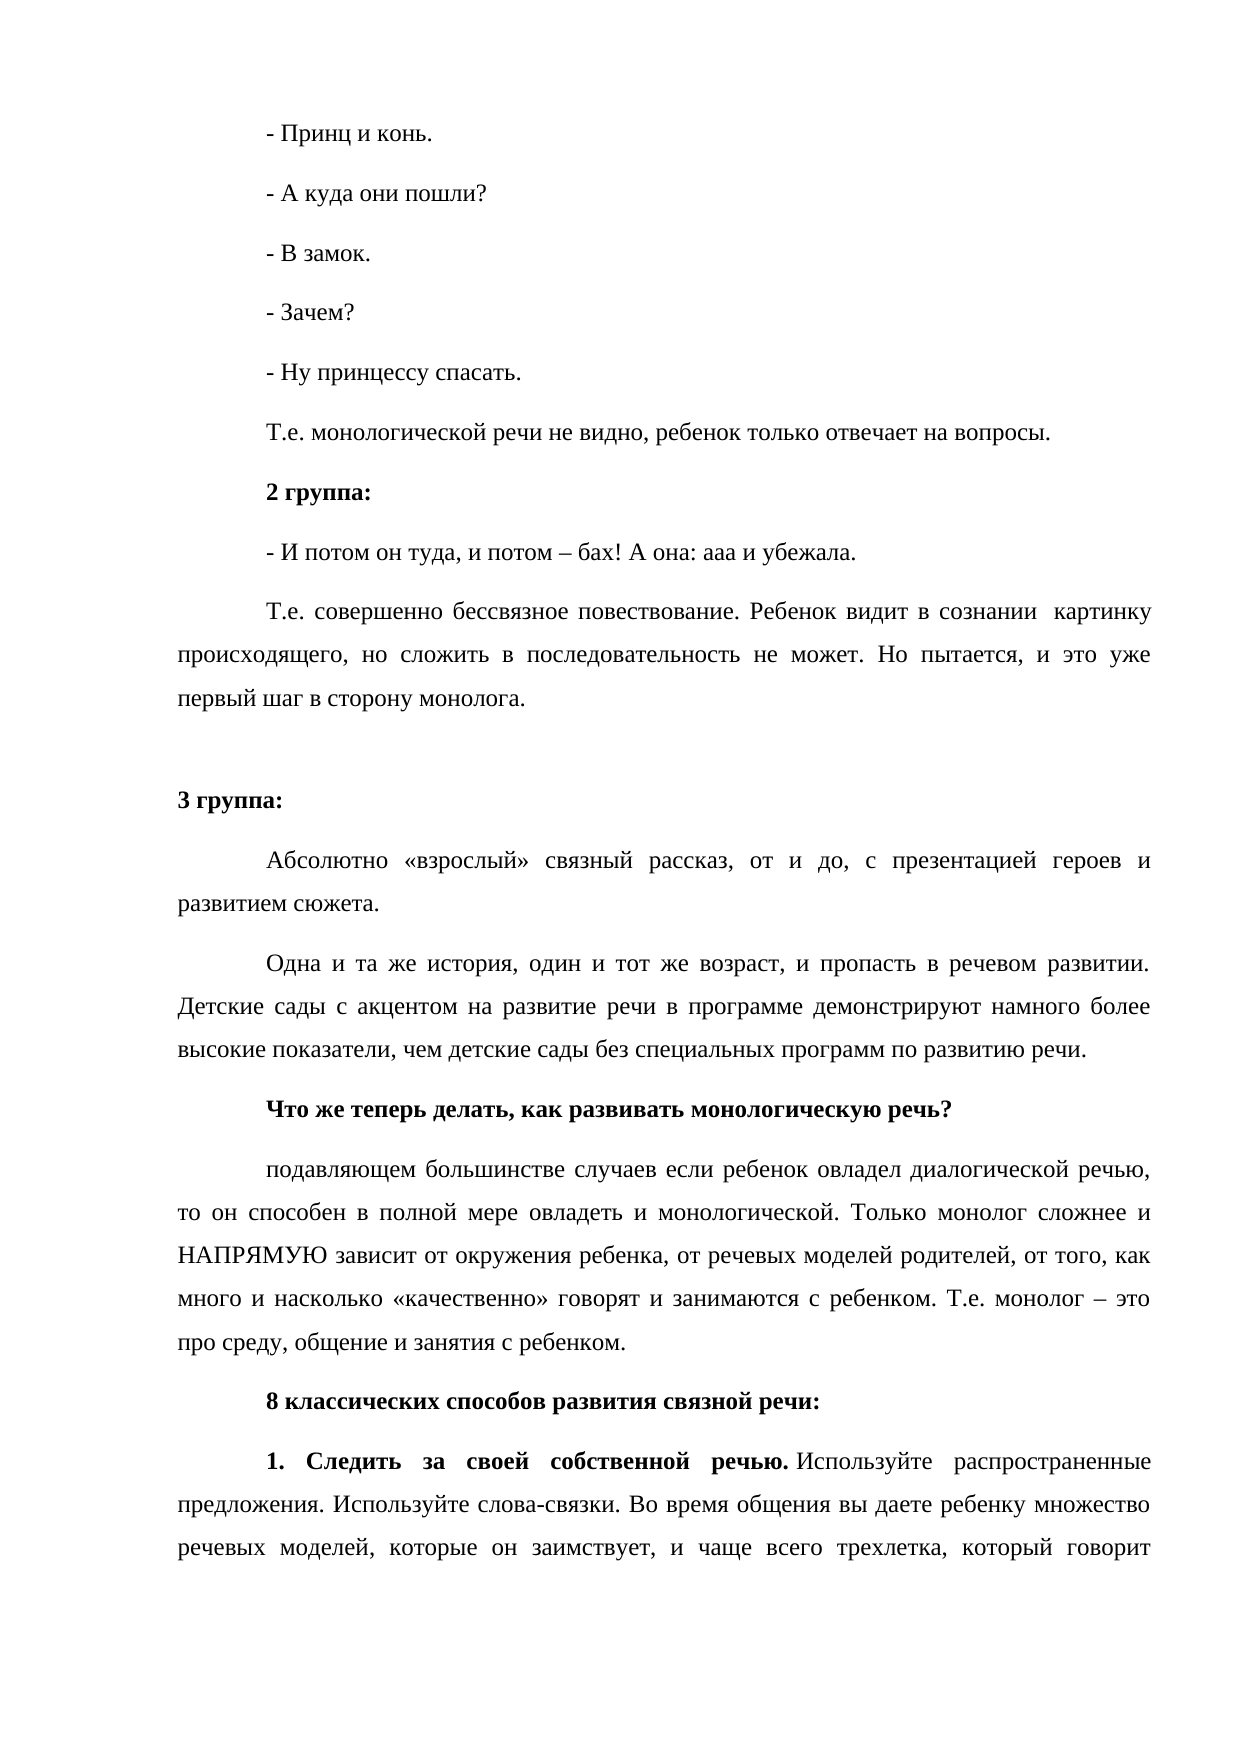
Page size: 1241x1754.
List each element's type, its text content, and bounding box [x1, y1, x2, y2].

text 3 группа: [177, 742, 1152, 814]
text - Принц и конь. [177, 118, 1152, 147]
text Что же теперь делать, как развивать монологическую речь? [177, 1094, 1152, 1123]
text 8 классических способов развития связной речи: [177, 1386, 1152, 1415]
text - В замок. [177, 238, 1152, 266]
text Т.е. монологической речи не видно, ребенок только отвечает на вопросы. [177, 417, 1152, 446]
text - Ну принцессу спасать. [177, 357, 1152, 386]
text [177, 1446, 1152, 1561]
text - И потом он туда, и потом – бах! А она: ааа и убежала. [177, 537, 1152, 565]
text - А куда они пошли? [177, 178, 1152, 207]
text 2 группа: [177, 477, 1152, 506]
text подавляющем большинстве случаев если ребенок овладел диалогической речью, то он способен в полной мере овладеть и монологической. Только монолог сложнее и НАПРЯМУЮ зависит от окружения ребенка, от речевых моделей родителей, от того, как много и насколько «качественно» говорят и занимаются с ребенком. Т.е. монолог – это про среду, общение и занятия с ребенком. [177, 1154, 1152, 1355]
text - Зачем? [177, 297, 1152, 326]
text Одна и та же история, один и тот же возраст, и пропасть в речевом развитии. Детские сады с акцентом на развитие речи в программе демонстрируют намного более высокие показатели, чем детские сады без специальных программ по развитию речи. [177, 948, 1152, 1063]
text Т.е. совершенно бессвязное повествование. Ребенок видит в сознании картинку происходящего, но сложить в последовательность не может. Но пытается, и это уже первый шаг в сторону монолога. [177, 596, 1152, 711]
text Абсолютно «взрослый» связный рассказ, от и до, с презентацией героев и развитием сюжета. [177, 845, 1152, 917]
